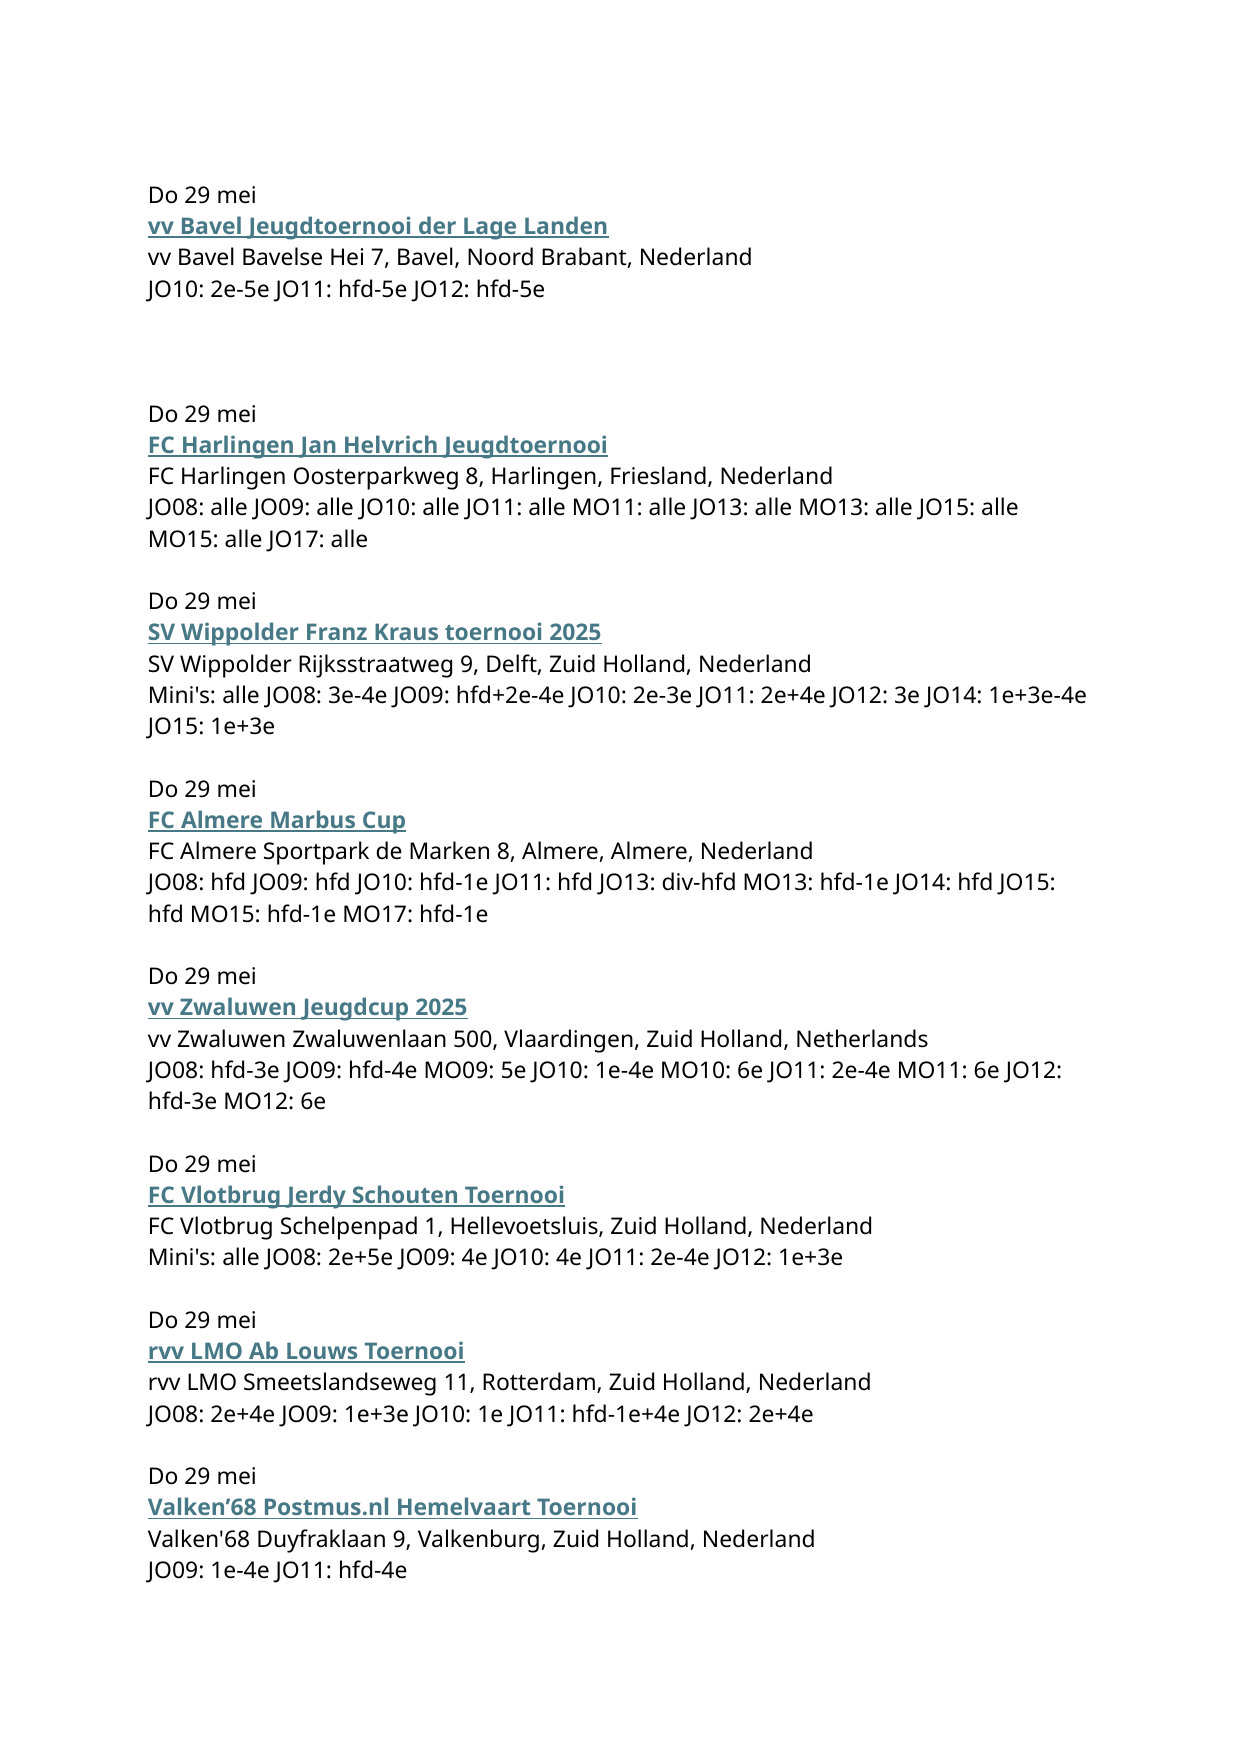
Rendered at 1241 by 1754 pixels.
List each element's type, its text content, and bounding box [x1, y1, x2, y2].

text FC Harlingen Oosterparkweg 8, Harlingen, Friesland, Nederland [148, 460, 1093, 491]
text Do 29 mei [148, 1460, 1093, 1491]
text JO08: 2e+4e JO09: 1e+3e JO10: 1e JO11: hfd-1e+4e JO12: 2e+4e [148, 1398, 1093, 1429]
text FC Vlotbrug Schelpenpad 1, Hellevoetsluis, Zuid Holland, Nederland [148, 1210, 1093, 1241]
text JO08: hfd-3e JO09: hfd-4e MO09: 5e JO10: 1e-4e MO10: 6e JO11: 2e-4e MO11: 6e JO12: hfd-3e MO12: 6e [148, 1054, 1093, 1116]
text JO09: 1e-4e JO11: hfd-4e [148, 1554, 1093, 1585]
text FC Harlingen Jan Helvrich Jeugdtoernooi [148, 429, 1093, 460]
text SV Wippolder Rijksstraatweg 9, Delft, Zuid Holland, Nederland [148, 648, 1093, 679]
text Do 29 mei [148, 1304, 1093, 1335]
text FC Almere Marbus Cup [148, 804, 1093, 835]
text rvv LMO Ab Louws Toernooi [148, 1335, 1093, 1366]
text Valken'68 Duyfraklaan 9, Valkenburg, Zuid Holland, Nederland [148, 1523, 1093, 1554]
text JO08: hfd JO09: hfd JO10: hfd-1e JO11: hfd JO13: div-hfd MO13: hfd-1e JO14: hfd JO15: hfd MO15: hfd-1e MO17: hfd-1e [148, 866, 1093, 929]
text Mini's: alle JO08: 2e+5e JO09: 4e JO10: 4e JO11: 2e-4e JO12: 1e+3e [148, 1241, 1093, 1273]
text vv Zwaluwen Jeugdcup 2025 [148, 991, 1093, 1023]
text Do 29 mei [148, 1148, 1093, 1179]
text Do 29 mei [148, 179, 1093, 210]
text Mini's: alle JO08: 3e-4e JO09: hfd+2e-4e JO10: 2e-3e JO11: 2e+4e JO12: 3e JO14: 1e+3e-4e JO15: 1e+3e [148, 679, 1093, 741]
text rvv LMO Smeetslandseweg 11, Rotterdam, Zuid Holland, Nederland [148, 1366, 1093, 1398]
text JO10: 2e-5e JO11: hfd-5e JO12: hfd-5e [148, 273, 1093, 304]
text JO08: alle JO09: alle JO10: alle JO11: alle MO11: alle JO13: alle MO13: alle JO15: alle MO15: alle JO17: alle [148, 491, 1093, 554]
text Do 29 mei [148, 773, 1093, 804]
text SV Wippolder Franz Kraus toernooi 2025 [148, 616, 1093, 648]
text vv Zwaluwen Zwaluwenlaan 500, Vlaardingen, Zuid Holland, Netherlands [148, 1023, 1093, 1054]
text FC Almere Sportpark de Marken 8, Almere, Almere, Nederland [148, 835, 1093, 866]
text vv Bavel Bavelse Hei 7, Bavel, Noord Brabant, Nederland [148, 241, 1093, 273]
text Valken’68 Postmus.nl Hemelvaart Toernooi [148, 1491, 1093, 1523]
text vv Bavel Jeugdtoernooi der Lage Landen [148, 210, 1093, 241]
text Do 29 mei [148, 335, 1093, 429]
text Do 29 mei [148, 585, 1093, 616]
text FC Vlotbrug Jerdy Schouten Toernooi [148, 1179, 1093, 1210]
text Do 29 mei [148, 960, 1093, 991]
